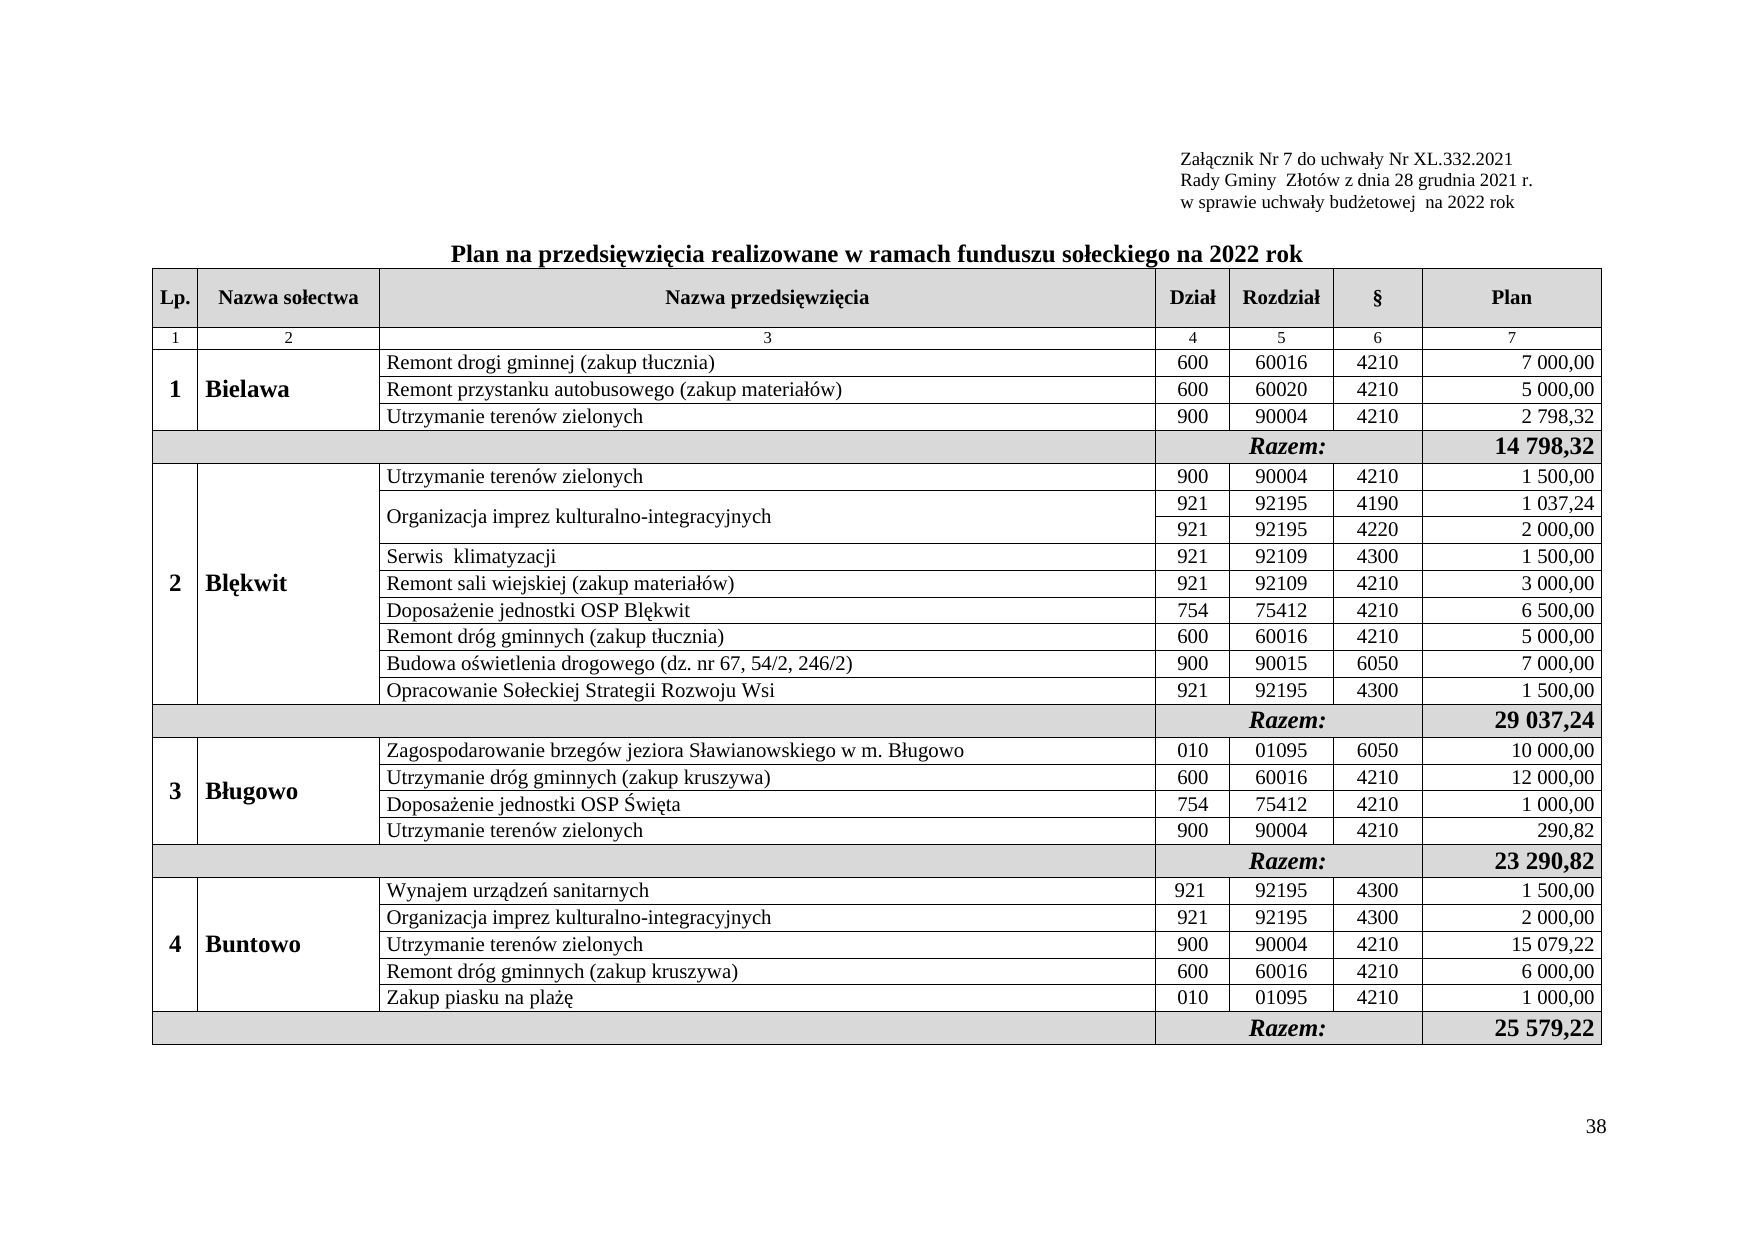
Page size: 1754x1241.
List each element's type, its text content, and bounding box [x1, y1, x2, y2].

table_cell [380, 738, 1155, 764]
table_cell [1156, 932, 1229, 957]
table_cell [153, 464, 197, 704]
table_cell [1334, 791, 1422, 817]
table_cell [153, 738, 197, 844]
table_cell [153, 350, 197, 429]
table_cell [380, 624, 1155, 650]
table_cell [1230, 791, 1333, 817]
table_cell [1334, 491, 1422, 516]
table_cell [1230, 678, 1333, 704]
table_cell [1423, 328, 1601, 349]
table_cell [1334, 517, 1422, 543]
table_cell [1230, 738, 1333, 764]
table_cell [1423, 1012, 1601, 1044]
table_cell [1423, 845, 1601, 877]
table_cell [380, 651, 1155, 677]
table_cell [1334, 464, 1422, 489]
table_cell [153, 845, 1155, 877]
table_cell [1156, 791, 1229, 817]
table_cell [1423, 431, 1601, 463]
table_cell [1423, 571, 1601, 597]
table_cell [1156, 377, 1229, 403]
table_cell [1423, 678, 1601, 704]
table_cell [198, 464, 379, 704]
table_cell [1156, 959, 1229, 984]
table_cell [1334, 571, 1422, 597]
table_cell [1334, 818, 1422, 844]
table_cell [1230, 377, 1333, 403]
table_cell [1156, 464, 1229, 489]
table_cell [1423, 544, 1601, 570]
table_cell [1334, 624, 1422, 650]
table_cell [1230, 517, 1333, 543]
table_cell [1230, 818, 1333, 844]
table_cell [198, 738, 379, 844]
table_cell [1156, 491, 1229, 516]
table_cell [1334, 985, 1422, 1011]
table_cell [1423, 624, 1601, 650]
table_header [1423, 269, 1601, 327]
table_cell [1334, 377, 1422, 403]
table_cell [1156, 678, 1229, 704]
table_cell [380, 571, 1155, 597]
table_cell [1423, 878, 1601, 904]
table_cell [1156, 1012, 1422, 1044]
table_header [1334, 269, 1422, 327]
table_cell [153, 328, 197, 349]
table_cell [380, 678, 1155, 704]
text Załącznik Nr 7 do uchwały Nr XL.332.2021 [1106, 148, 1606, 169]
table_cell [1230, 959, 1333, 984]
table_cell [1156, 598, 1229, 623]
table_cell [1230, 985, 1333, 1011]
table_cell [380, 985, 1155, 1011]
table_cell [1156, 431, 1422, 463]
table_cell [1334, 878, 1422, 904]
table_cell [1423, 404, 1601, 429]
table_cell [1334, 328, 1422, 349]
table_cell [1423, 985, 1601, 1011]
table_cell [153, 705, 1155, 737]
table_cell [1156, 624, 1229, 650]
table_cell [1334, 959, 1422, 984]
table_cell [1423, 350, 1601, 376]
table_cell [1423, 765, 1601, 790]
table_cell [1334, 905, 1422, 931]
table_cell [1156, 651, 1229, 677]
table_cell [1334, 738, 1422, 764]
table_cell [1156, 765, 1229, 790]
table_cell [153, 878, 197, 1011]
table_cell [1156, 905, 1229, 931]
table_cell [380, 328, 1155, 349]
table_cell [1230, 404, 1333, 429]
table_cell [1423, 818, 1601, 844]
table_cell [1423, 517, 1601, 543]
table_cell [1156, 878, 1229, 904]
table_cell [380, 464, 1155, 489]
text Plan na przedsięwzięcia realizowane w ramach funduszu sołeckiego na 2022 rok [148, 239, 1606, 267]
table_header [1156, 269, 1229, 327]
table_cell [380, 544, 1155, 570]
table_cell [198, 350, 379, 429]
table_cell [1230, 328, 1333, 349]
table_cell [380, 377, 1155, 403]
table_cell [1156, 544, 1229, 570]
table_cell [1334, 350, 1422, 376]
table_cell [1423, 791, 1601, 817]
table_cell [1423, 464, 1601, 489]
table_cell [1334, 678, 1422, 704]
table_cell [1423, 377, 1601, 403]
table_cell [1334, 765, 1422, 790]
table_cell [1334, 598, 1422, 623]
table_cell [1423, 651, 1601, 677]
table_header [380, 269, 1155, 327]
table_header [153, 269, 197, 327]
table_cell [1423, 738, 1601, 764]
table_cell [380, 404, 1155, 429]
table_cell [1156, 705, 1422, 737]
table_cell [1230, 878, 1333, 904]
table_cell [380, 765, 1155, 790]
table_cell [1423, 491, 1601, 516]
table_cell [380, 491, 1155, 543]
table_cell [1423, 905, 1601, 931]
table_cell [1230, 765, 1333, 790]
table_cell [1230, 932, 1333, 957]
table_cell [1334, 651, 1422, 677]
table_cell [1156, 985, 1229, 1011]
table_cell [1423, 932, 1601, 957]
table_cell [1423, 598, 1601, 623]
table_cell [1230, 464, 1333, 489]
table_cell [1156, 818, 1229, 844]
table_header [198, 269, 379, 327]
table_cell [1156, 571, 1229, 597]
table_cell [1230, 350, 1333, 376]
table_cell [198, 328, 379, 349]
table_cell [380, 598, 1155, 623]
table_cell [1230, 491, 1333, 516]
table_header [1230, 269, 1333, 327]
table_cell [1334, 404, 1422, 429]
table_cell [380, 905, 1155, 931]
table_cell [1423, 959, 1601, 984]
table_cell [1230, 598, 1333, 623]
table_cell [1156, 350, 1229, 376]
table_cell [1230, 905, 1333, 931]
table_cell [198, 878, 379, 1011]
text Rady Gminy Złotów z dnia 28 grudnia 2021 r. w sprawie uchwały budżetowej na 2022 rok [1180, 169, 1606, 212]
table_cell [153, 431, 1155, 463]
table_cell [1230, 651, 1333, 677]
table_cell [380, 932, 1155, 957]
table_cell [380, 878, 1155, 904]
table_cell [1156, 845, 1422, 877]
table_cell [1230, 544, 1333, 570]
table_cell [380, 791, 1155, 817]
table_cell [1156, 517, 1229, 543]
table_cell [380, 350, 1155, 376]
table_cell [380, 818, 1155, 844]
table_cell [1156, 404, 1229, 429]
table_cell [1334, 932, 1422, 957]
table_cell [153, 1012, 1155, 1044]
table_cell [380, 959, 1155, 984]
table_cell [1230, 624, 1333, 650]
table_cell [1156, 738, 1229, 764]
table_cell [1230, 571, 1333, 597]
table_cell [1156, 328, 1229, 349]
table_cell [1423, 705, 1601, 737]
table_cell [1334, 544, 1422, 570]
